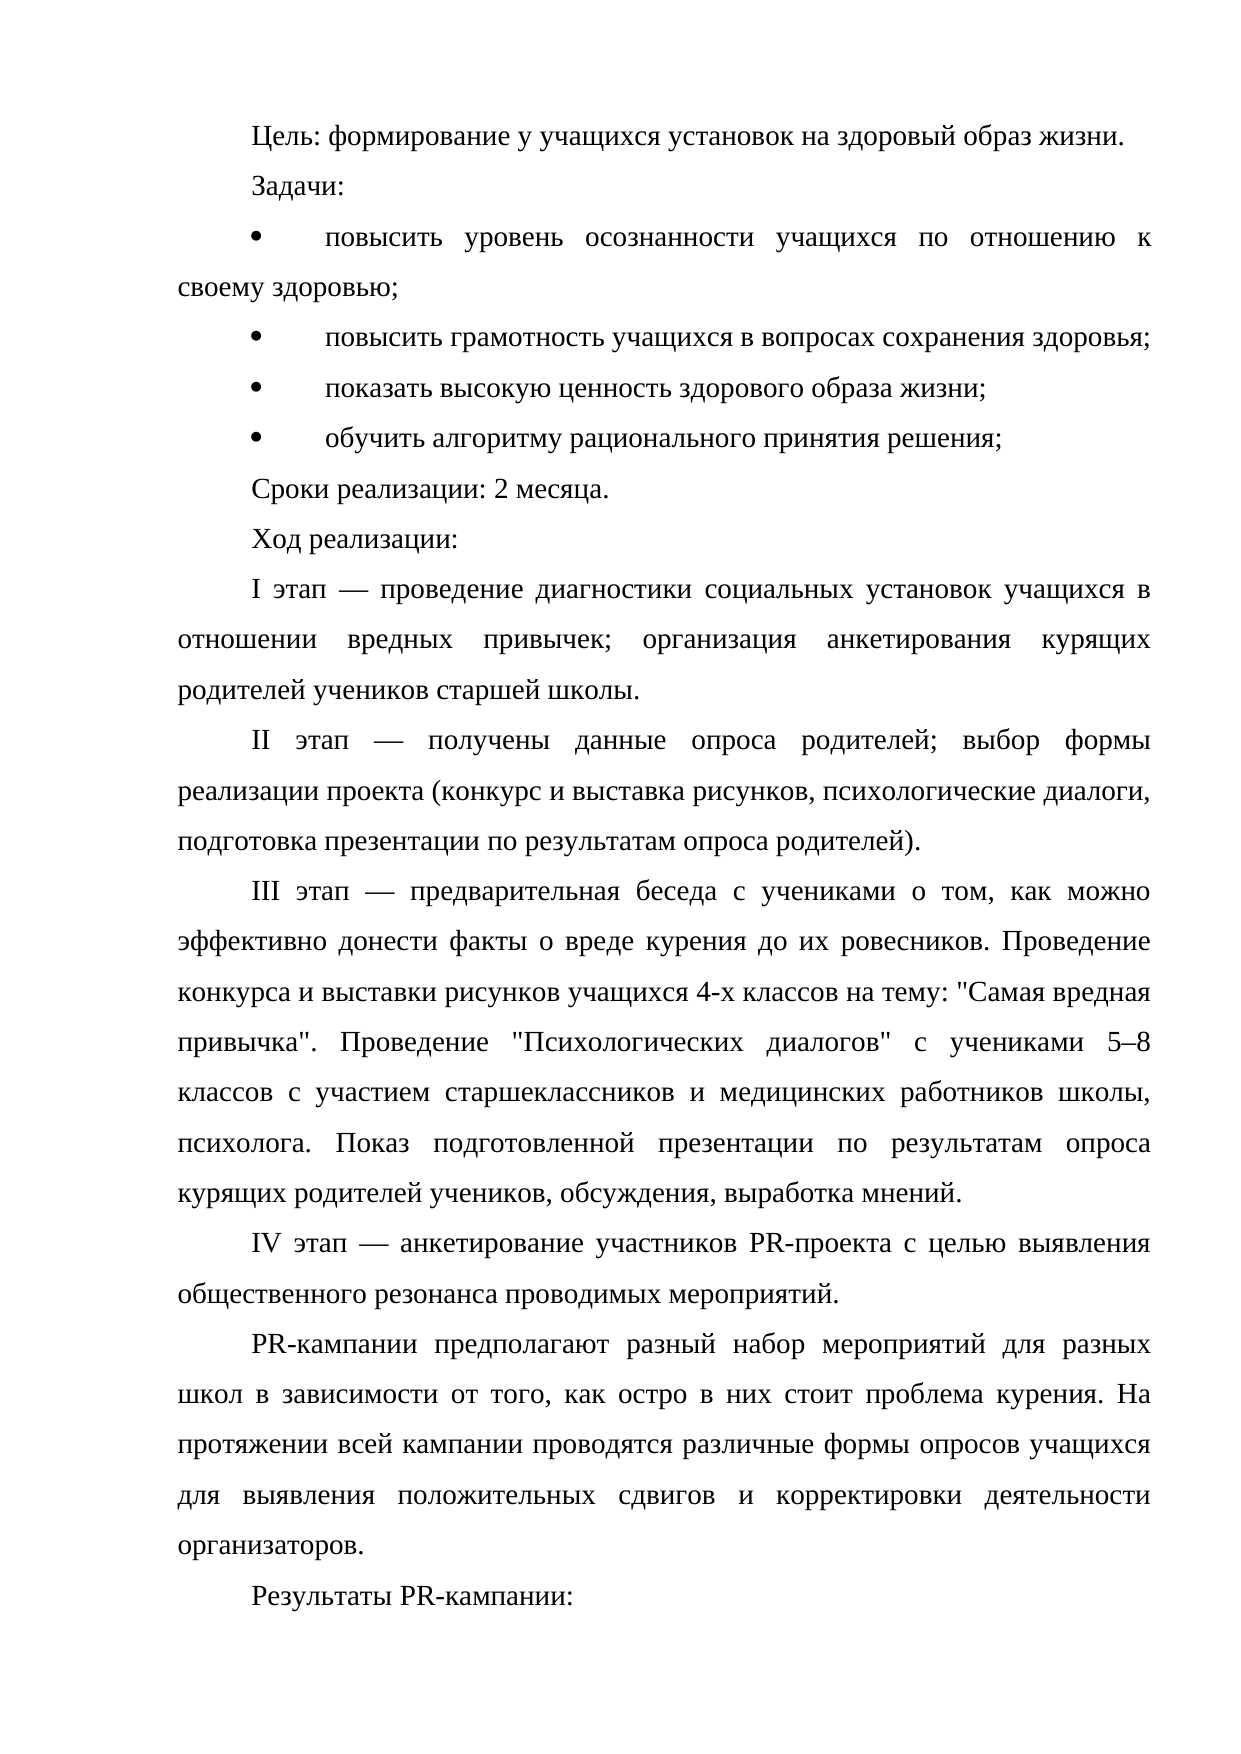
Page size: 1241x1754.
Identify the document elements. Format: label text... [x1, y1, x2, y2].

text I этап — проведение диагностики социальных установок учащихся в отношении вредных привычек; организация анкетирования курящих родителей учеников старшей школы. [177, 571, 1152, 706]
list обучить алгоритму рационального принятия решения; [177, 420, 1152, 454]
text PR-кампании предполагают разный набор мероприятий для разных школ в зависимости от того, как остро в них стоит проблема курения. На протяжении всей кампании проводятся различные формы опросов учащихся для выявления положительных сдвигов и корректировки деятельности организаторов. [177, 1326, 1152, 1561]
text Ход реализации: [177, 521, 1152, 554]
text III этап — предварительная беседа с учениками о том, как можно эффективно донести факты о вреде курения до их ровесников. Проведение конкурса и выставки рисунков учащихся 4-х классов на тему: "Самая вредная привычка". Проведение "Психологических диалогов" с учениками 5–8 классов с участием старшеклассников и медицинских работников школы, психолога. Показ подготовленной презентации по результатам опроса курящих родителей учеников, обсуждения, выработка мнений. [177, 873, 1152, 1209]
text Задачи: [177, 168, 1152, 202]
list повысить уровень осознанности учащихся по отношению к своему здоровью; [177, 219, 1152, 303]
list показать высокую ценность здорового образа жизни; [177, 370, 1152, 403]
text Сроки реализации: 2 месяца. [177, 471, 1152, 504]
text Цель: формирование у учащихся установок на здоровый образ жизни. [177, 118, 1152, 152]
text IV этап — анкетирование участников PR-проекта с целью выявления общественного резонанса проводимых мероприятий. [177, 1225, 1152, 1309]
text II этап — получены данные опроса родителей; выбор формы реализации проекта (конкурс и выставка рисунков, психологические диалоги, подготовка презентации по результатам опроса родителей). [177, 722, 1152, 856]
list повысить грамотность учащихся в вопросах сохранения здоровья; [177, 319, 1152, 353]
text Результаты PR-кампании: [177, 1578, 1152, 1611]
